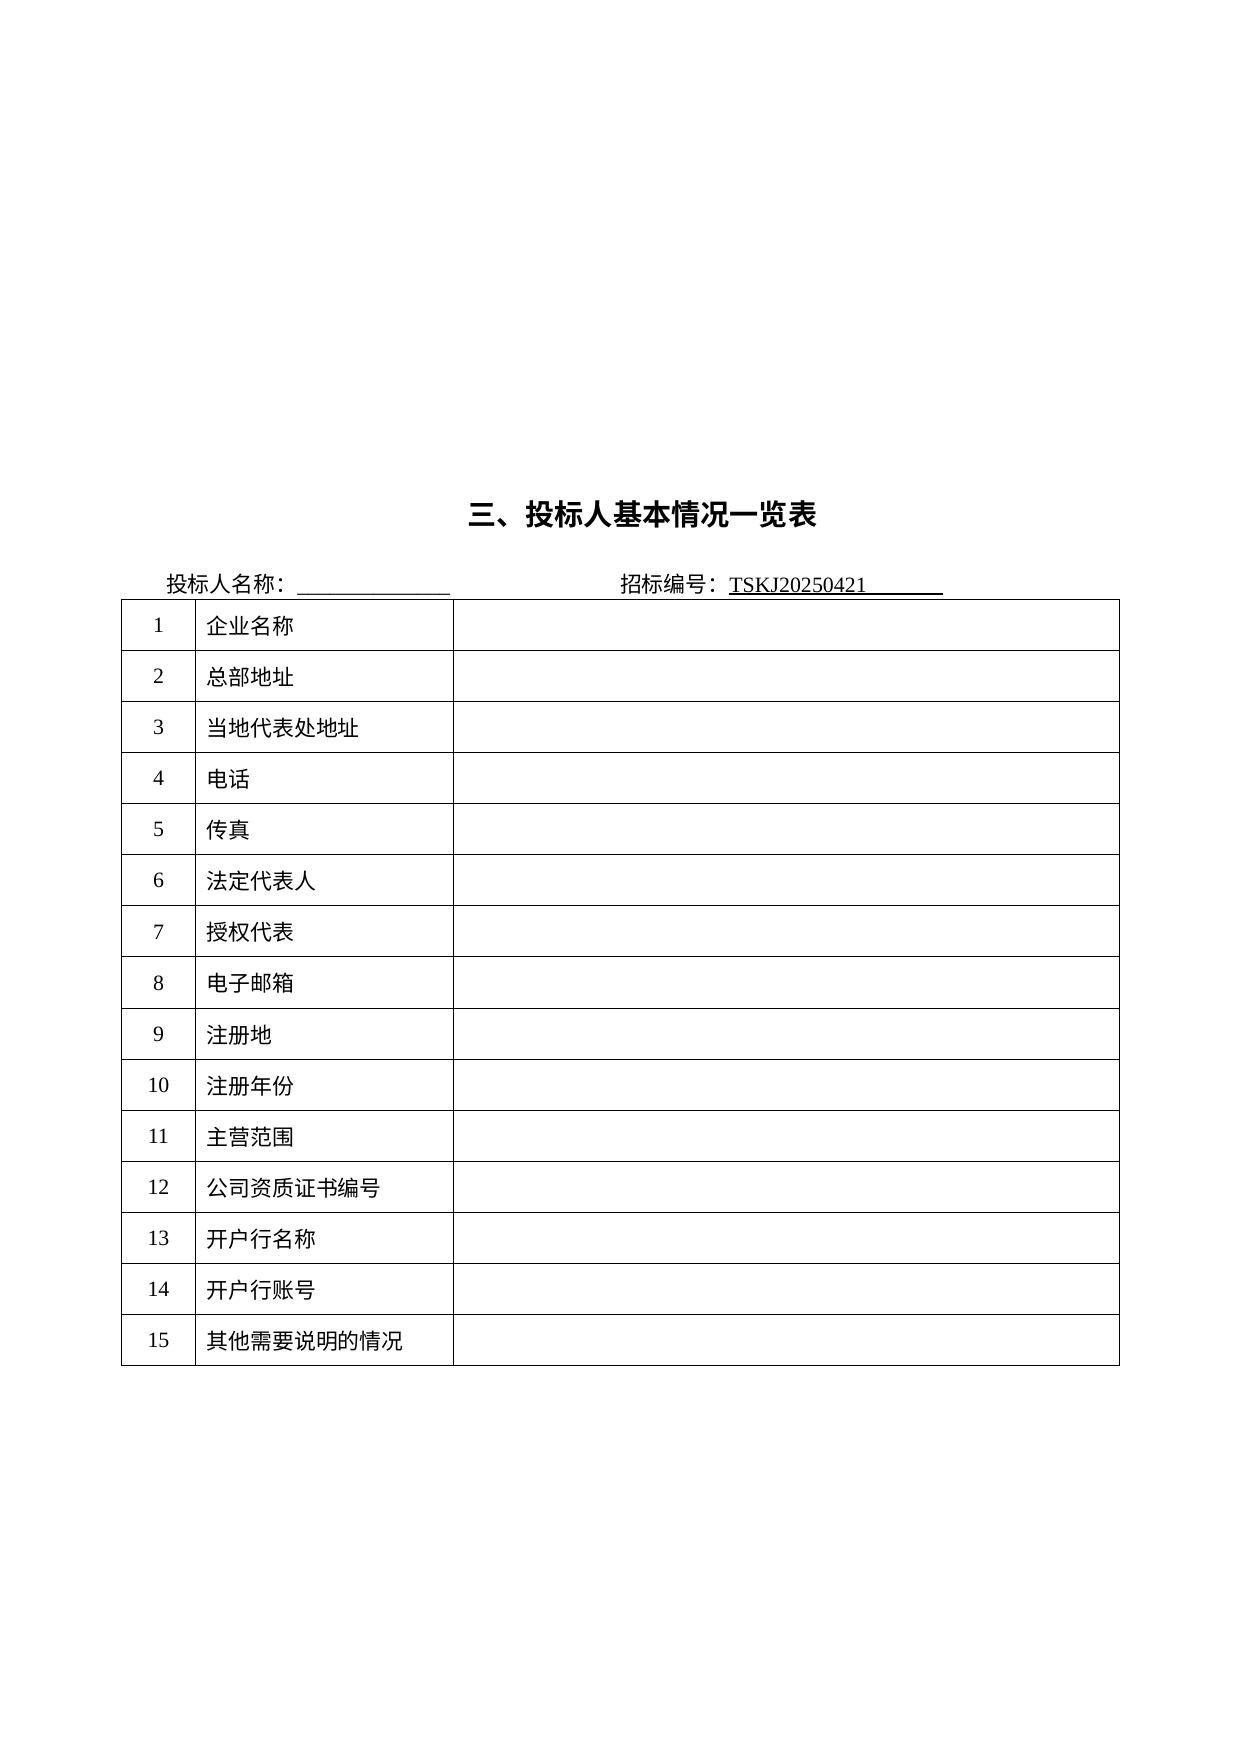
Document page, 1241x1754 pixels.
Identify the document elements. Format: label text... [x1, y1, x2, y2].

table_cell 2 [122, 651, 195, 701]
table_cell 13 [122, 1213, 195, 1263]
table_cell 6 [122, 855, 195, 905]
table_cell 开户行账号 [196, 1264, 453, 1314]
table_header 1 [122, 600, 195, 650]
table_cell [454, 1264, 1119, 1314]
table_cell [454, 1111, 1119, 1161]
table_cell [454, 906, 1119, 956]
table_cell [454, 753, 1119, 803]
subtitle 三、投标人基本情况一览表 [177, 480, 1107, 545]
table_cell 电子邮箱 [196, 957, 453, 1007]
table_cell 注册地 [196, 1009, 453, 1058]
table_cell 传真 [196, 804, 453, 854]
table_cell [454, 702, 1119, 752]
table_cell 12 [122, 1162, 195, 1212]
table_cell 10 [122, 1060, 195, 1109]
table_cell 15 [122, 1315, 195, 1365]
table_cell [454, 1315, 1119, 1365]
table_cell 7 [122, 906, 195, 956]
table_cell [454, 1060, 1119, 1109]
table_cell [454, 855, 1119, 905]
table_cell 5 [122, 804, 195, 854]
table_cell 授权代表 [196, 906, 453, 956]
table_cell [454, 1162, 1119, 1212]
table_cell [454, 804, 1119, 854]
table_cell 11 [122, 1111, 195, 1161]
table_cell [454, 1213, 1119, 1263]
table_cell 注册年份 [196, 1060, 453, 1109]
table_cell 主营范围 [196, 1111, 453, 1161]
table_header [454, 600, 1119, 650]
table_cell 总部地址 [196, 651, 453, 701]
table_header 企业名称 [196, 600, 453, 650]
table_cell 当地代表处地址 [196, 702, 453, 752]
table_cell [454, 651, 1119, 701]
table_cell 9 [122, 1009, 195, 1058]
table_cell 8 [122, 957, 195, 1007]
text 投标人名称：______________ 招标编号：TSKJ20250421 [133, 566, 1107, 599]
table_cell [454, 1009, 1119, 1058]
table_cell [454, 957, 1119, 1007]
table_cell 3 [122, 702, 195, 752]
table_cell 开户行名称 [196, 1213, 453, 1263]
table_cell 14 [122, 1264, 195, 1314]
table_cell 其他需要说明的情况 [196, 1315, 453, 1365]
table_cell 法定代表人 [196, 855, 453, 905]
table_cell 公司资质证书编号 [196, 1162, 453, 1212]
table_cell 电话 [196, 753, 453, 803]
table_cell 4 [122, 753, 195, 803]
